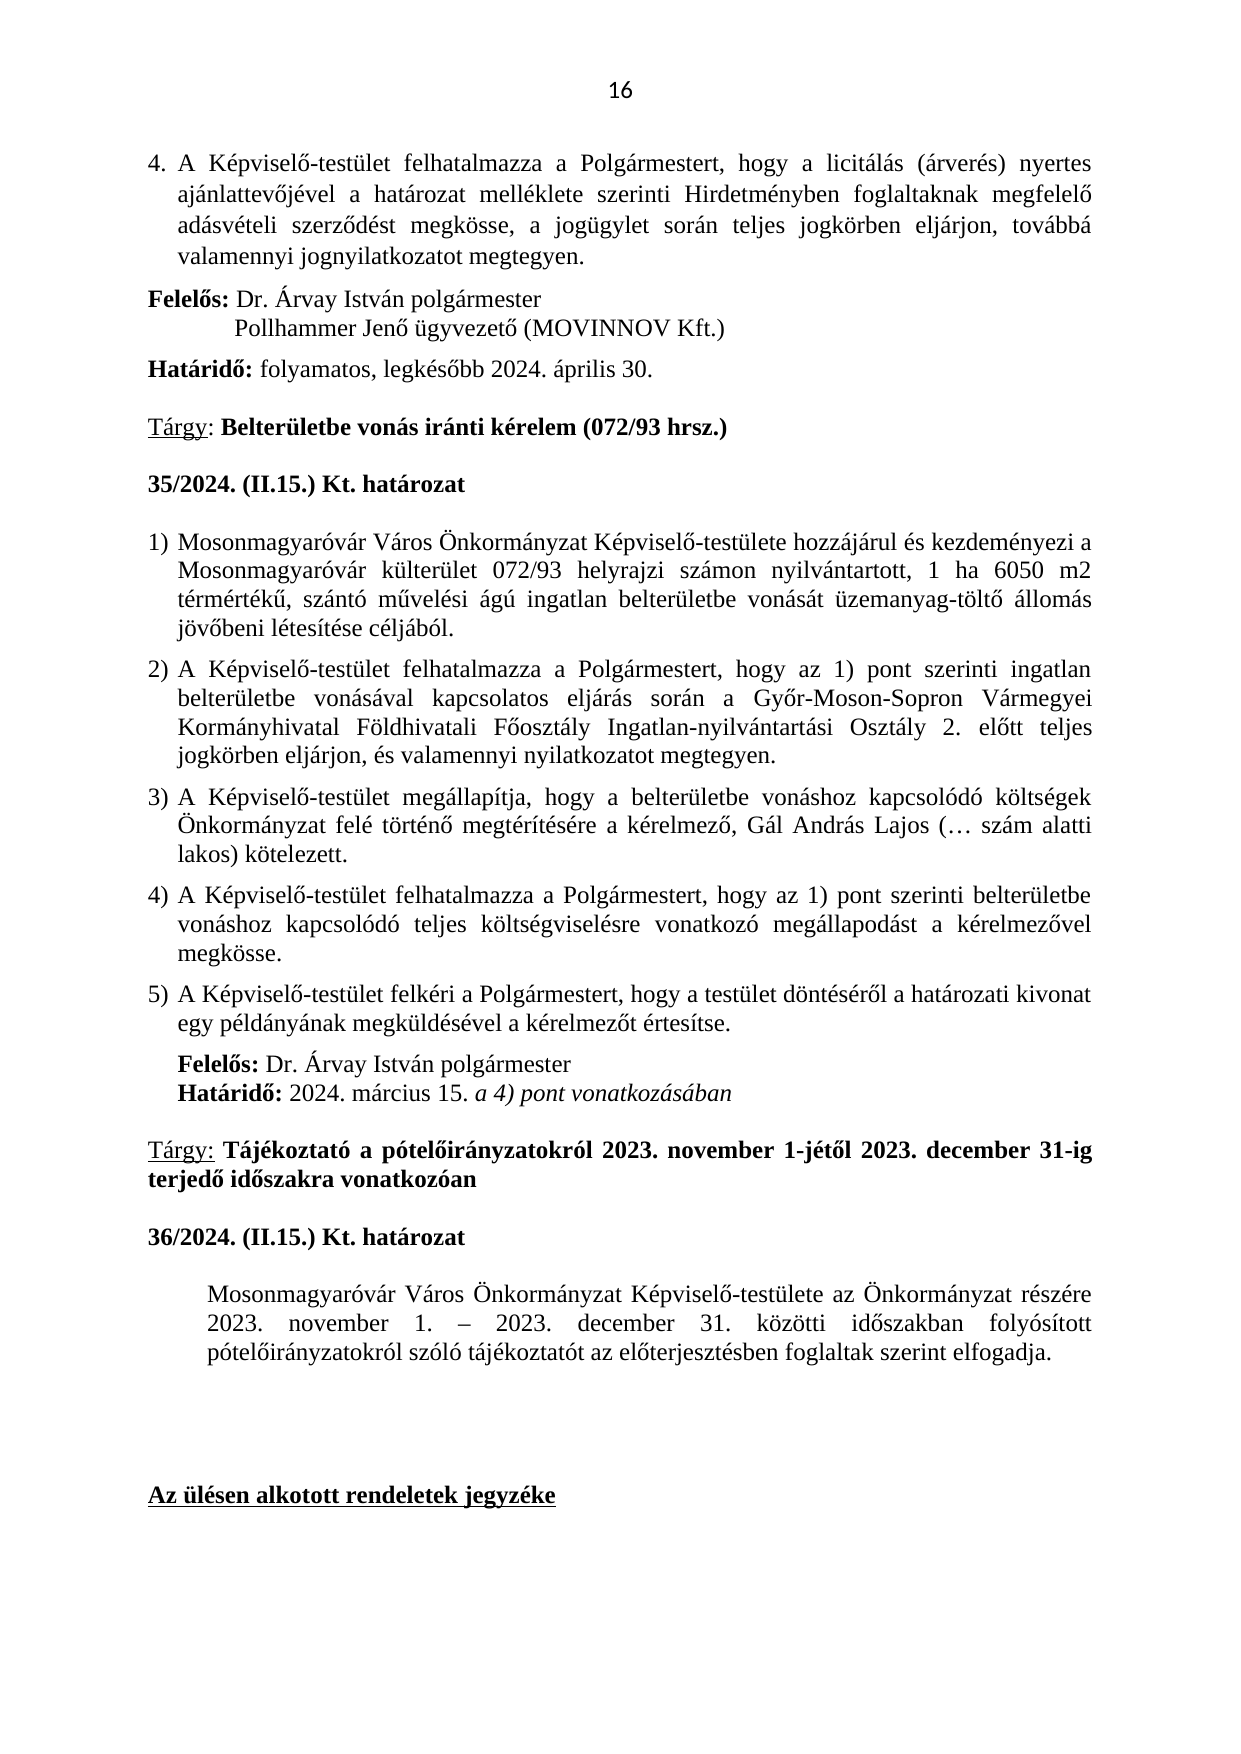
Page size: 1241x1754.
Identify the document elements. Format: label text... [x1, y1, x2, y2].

text Határidő: 2024. március 15. a 4) pont vonatkozásában [148, 1078, 1092, 1107]
text Pollhammer Jenő ügyvezető (MOVINNOV Kft.) [222, 313, 1092, 342]
list Mosonmagyaróvár Város Önkormányzat Képviselő-testülete hozzájárul és kezdeményezi a Mosonmagyaróvár külterület 072/93 helyrajzi számon nyilvántartott, 1 ha 6050 m2 térmértékű, szántó művelési ágú ingatlan belterületbe vonását üzemanyag-töltő állomás jövőbeni létesítése céljából. [148, 527, 1092, 642]
text Felelős: Dr. Árvay István polgármester [148, 1049, 1092, 1078]
text Mosonmagyaróvár Város Önkormányzat Képviselő-testülete az Önkormányzat részére 2023. november 1. – 2023. december 31. közötti időszakban folyósított pótelőirányzatokról szóló tájékoztatót az előterjesztésben foglaltak szerint elfogadja. [207, 1279, 1092, 1366]
text Tárgy: Tájékoztató a pótelőirányzatokról 2023. november 1-jétől 2023. december 31-ig terjedő időszakra vonatkozóan [148, 1136, 1092, 1193]
text 35/2024. (II.15.) Kt. határozat [148, 469, 1092, 498]
list A Képviselő-testület felhatalmazza a Polgármestert, hogy az 1) pont szerinti belterületbe vonáshoz kapcsolódó teljes költségviselésre vonatkozó megállapodást a kérelmezővel megkösse. [148, 881, 1092, 967]
list A Képviselő-testület felhatalmazza a Polgármestert, hogy a licitálás (árverés) nyertes ajánlattevőjével a határozat melléklete szerinti Hirdetményben foglaltaknak megfelelő adásvételi szerződést megkösse, a jogügylet során teljes jogkörben eljárjon, továbbá valamennyi jognyilatkozatot megtegyen. [148, 148, 1092, 269]
list A Képviselő-testület megállapítja, hogy a belterületbe vonáshoz kapcsolódó költségek Önkormányzat felé történő megtérítésére a kérelmező, Gál András Lajos (… szám alatti lakos) kötelezett. [148, 782, 1092, 868]
text 36/2024. (II.15.) Kt. határozat [148, 1222, 1092, 1251]
text Felelős: Dr. Árvay István polgármester [148, 284, 1092, 313]
text Az ülésen alkotott rendeletek jegyzéke [148, 1481, 1092, 1509]
text Tárgy: Belterületbe vonás iránti kérelem (072/93 hrsz.) [148, 412, 1092, 441]
list A Képviselő-testület felkéri a Polgármestert, hogy a testület döntéséről a határozati kivonat egy példányának megküldésével a kérelmezőt értesítse. [148, 979, 1092, 1037]
text Határidő: folyamatos, legkésőbb 2024. április 30. [148, 354, 1092, 383]
list A Képviselő-testület felhatalmazza a Polgármestert, hogy az 1) pont szerinti ingatlan belterületbe vonásával kapcsolatos eljárás során a Győr-Moson-Sopron Vármegyei Kormányhivatal Földhivatali Főosztály Ingatlan-nyilvántartási Osztály 2. előtt teljes jogkörben eljárjon, és valamennyi nyilatkozatot megtegyen. [148, 654, 1092, 769]
